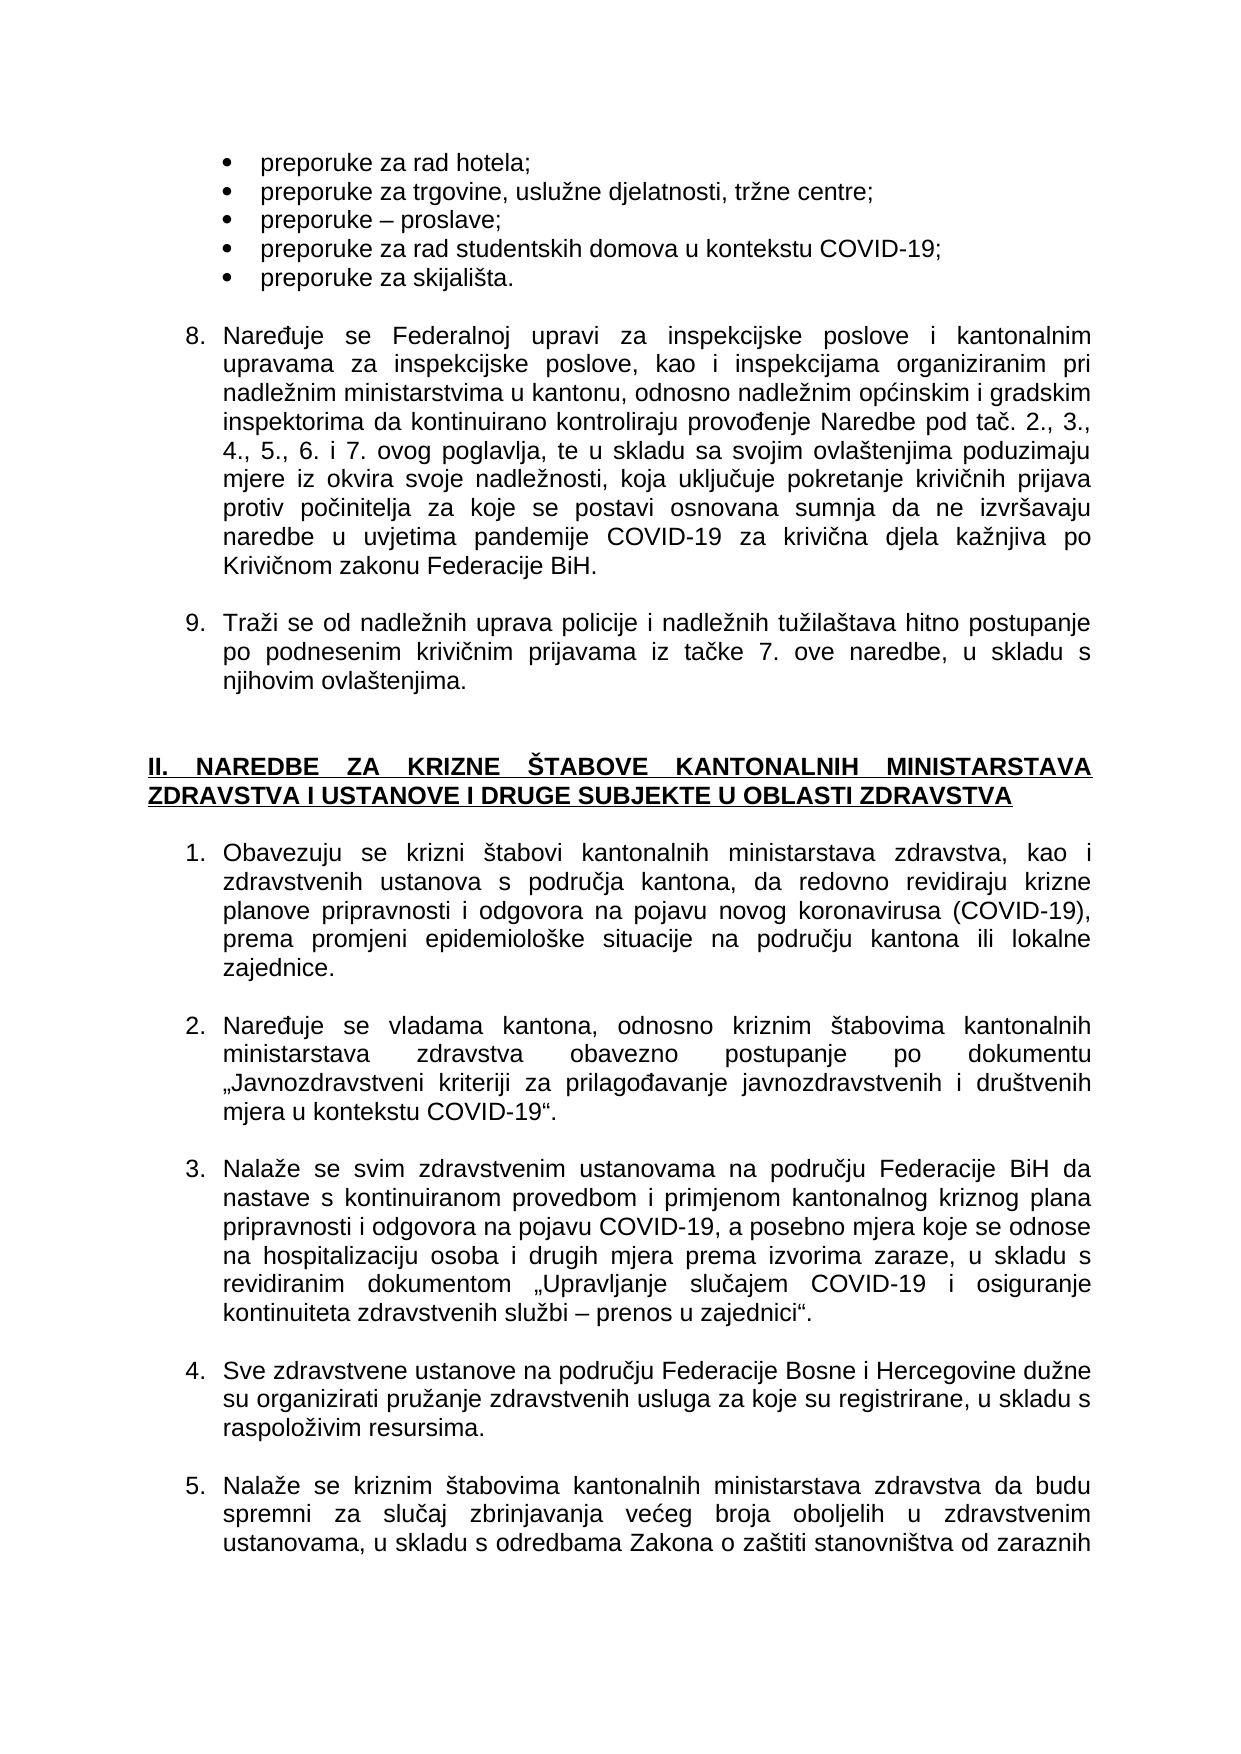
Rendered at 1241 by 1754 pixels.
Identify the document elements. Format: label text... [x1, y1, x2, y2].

list preporuke za skijališta. [223, 263, 1093, 292]
list preporuke za trgovine, uslužne djelatnosti, tržne centre; [223, 176, 1093, 205]
list Naređuje se vladama kantona, odnosno kriznim štabovima kantonalnih ministarstava zdravstva obavezno postupanje po dokumentu „Javnozdravstveni kriteriji za prilagođavanje javnozdravstvenih i društvenih mjera u kontekstu COVID-19“. [185, 1011, 1093, 1126]
list preporuke – proslave; [223, 205, 1093, 234]
list Obavezuju se krizni štabovi kantonalnih ministarstava zdravstva, kao i zdravstvenih ustanova s područja kantona, da redovno revidiraju krizne planove pripravnosti i odgovora na pojavu novog koronavirusa (COVID-19), prema promjeni epidemiološke situacije na području kantona ili lokalne zajednice. [185, 838, 1093, 982]
text II. NAREDBE ZA KRIZNE ŠTABOVE KANTONALNIH MINISTARSTAVA ZDRAVSTVA I USTANOVE I DRUGE SUBJEKTE U OBLASTI ZDRAVSTVA [148, 778, 1093, 809]
list Traži se od nadležnih uprava policije i nadležnih tužilaštava hitno postupanje po podnesenim krivičnim prijavama iz tačke 7. ove naredbe, u skladu s njihovim ovlaštenjima. [185, 608, 1093, 694]
list preporuke za rad hotela; [223, 148, 1093, 176]
list Sve zdravstvene ustanove na području Federacije Bosne i Hercegovine dužne su organizirati pružanje zdravstvenih usluga za koje su registrirane, u skladu s raspoloživim resursima. [185, 1356, 1093, 1442]
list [185, 1471, 1093, 1557]
list Naređuje se Federalnoj upravi za inspekcijske poslove i kantonalnim upravama za inspekcijske poslove, kao i inspekcijama organiziranim pri nadležnim ministarstvima u kantonu, odnosno nadležnim općinskim i gradskim inspektorima da kontinuirano kontroliraju provođenje Naredbe pod tač. 2., 3., 4., 5., 6. i 7. ovog poglavlja, te u skladu sa svojim ovlaštenjima poduzimaju mjere iz okvira svoje nadležnosti, koja uključuje pokretanje krivičnih prijava protiv počinitelja za koje se postavi osnovana sumnja da ne izvršavaju naredbe u uvjetima pandemije COVID-19 za krivična djela kažnjiva po Krivičnom zakonu Federacije BiH. [185, 321, 1093, 579]
list Nalaže se svim zdravstvenim ustanovama na području Federacije BiH da nastave s kontinuiranom provedbom i primjenom kantonalnog kriznog plana pripravnosti i odgovora na pojavu COVID-19, a posebno mjera koje se odnose na hospitalizaciju osoba i drugih mjera prema izvorima zaraze, u skladu s revidiranim dokumentom „Upravljanje slučajem COVID-19 i osiguranje kontinuiteta zdravstvenih službi – prenos u zajednici“. [185, 1154, 1093, 1327]
text II. NAREDBE ZA KRIZNE ŠTABOVE KANTONALNIH MINISTARSTAVA ZDRAVSTVA I USTANOVE I DRUGE SUBJEKTE U OBLASTI ZDRAVSTVA [148, 752, 1093, 777]
list preporuke za rad studentskih domova u kontekstu COVID-19; [223, 234, 1093, 263]
